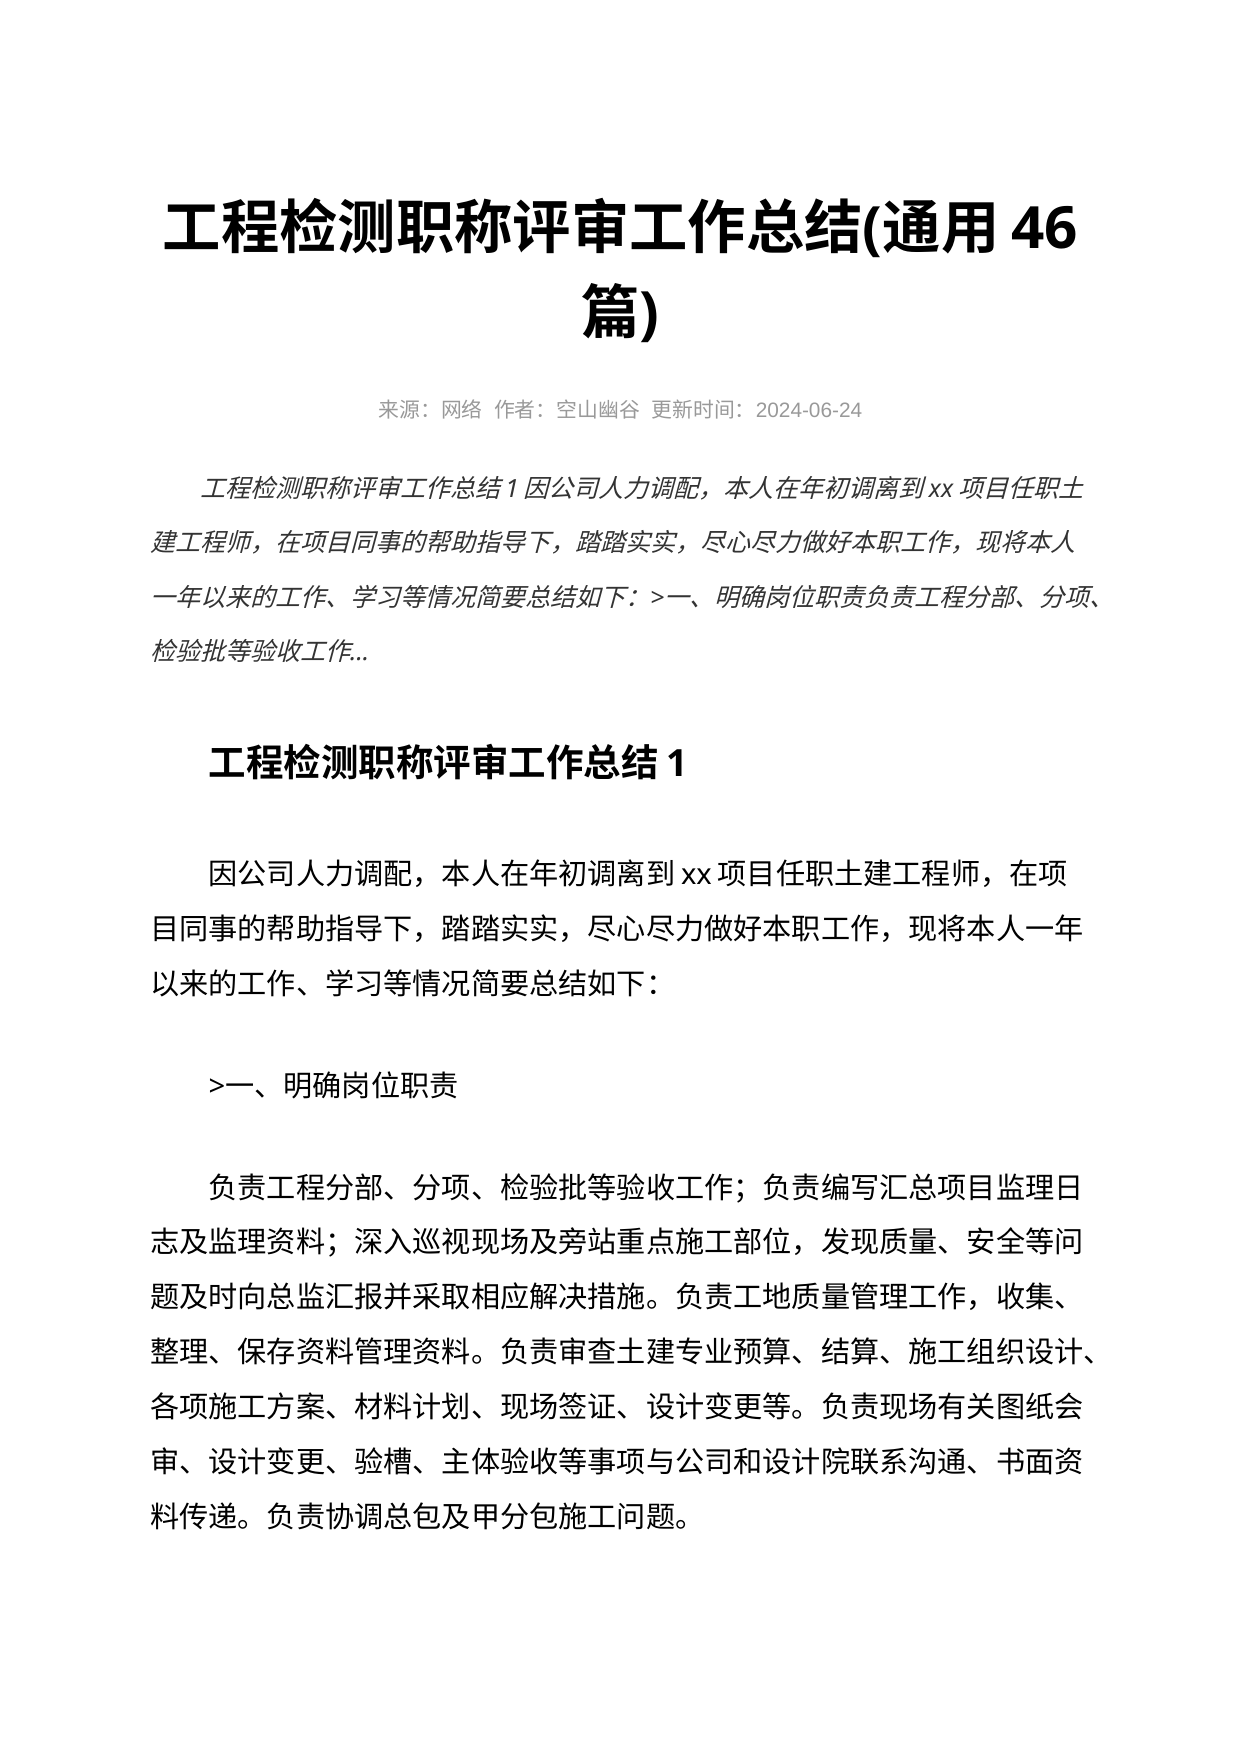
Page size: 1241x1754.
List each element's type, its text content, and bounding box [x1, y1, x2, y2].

subtitle 工程检测职称评审工作总结(通用46篇) [150, 181, 1090, 351]
text 工程检测职称评审工作总结1 [150, 733, 1090, 787]
text 工程检测职称评审工作总结1因公司人力调配，本人在年初调离到xx项目任职土建工程师，在项目同事的帮助指导下，踏踏实实，尽心尽力做好本职工作，现将本人一年以来的工作、学习等情况简要总结如下：>一、明确岗位职责负责工程分部、分项、检验批等验收工作... [150, 468, 1090, 668]
text >一、明确岗位职责 [150, 1062, 1090, 1104]
text 负责工程分部、分项、检验批等验收工作；负责编写汇总项目监理日志及监理资料；深入巡视现场及旁站重点施工部位，发现质量、安全等问题及时向总监汇报并采取相应解决措施。负责工地质量管理工作，收集、整理、保存资料管理资料。负责审查土建专业预算、结算、施工组织设计、各项施工方案、材料计划、现场签证、设计变更等。负责现场有关图纸会审、设计变更、验槽、主体验收等事项与公司和设计院联系沟通、书面资料传递。负责协调总包及甲分包施工问题。 [150, 1164, 1090, 1536]
text 来源：网络 作者：空山幽谷 更新时间：2024-06-24 [150, 398, 1090, 422]
text 因公司人力调配，本人在年初调离到xx项目任职土建工程师，在项目同事的帮助指导下，踏踏实实，尽心尽力做好本职工作，现将本人一年以来的工作、学习等情况简要总结如下： [150, 851, 1090, 1003]
